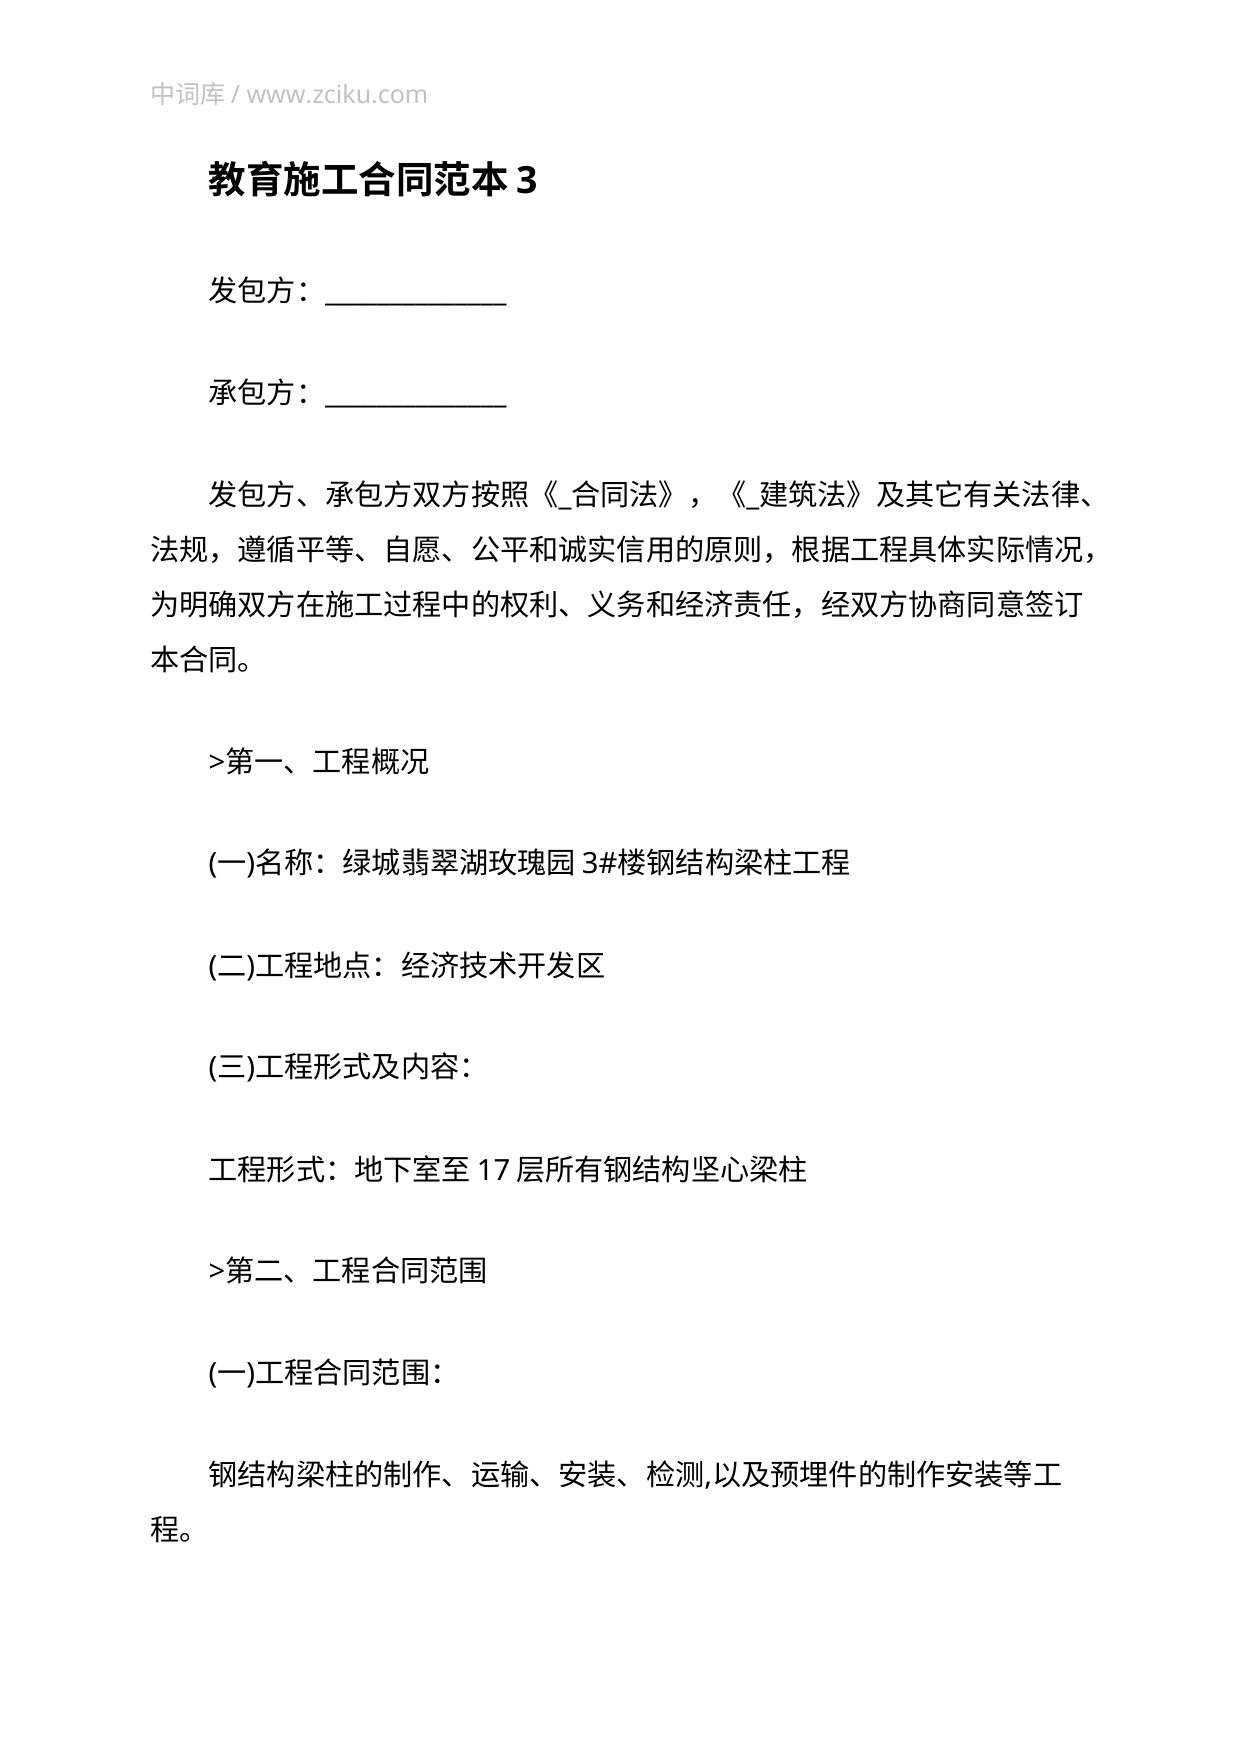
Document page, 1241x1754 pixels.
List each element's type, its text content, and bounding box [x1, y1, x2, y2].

text >第一、工程概况 [150, 738, 1090, 781]
text 钢结构梁柱的制作、运输、安装、检测,以及预埋件的制作安装等工程。 [150, 1452, 1090, 1549]
text (一)工程合同范围： [150, 1350, 1090, 1392]
text (一)名称：绿城翡翠湖玫瑰园3#楼钢结构梁柱工程 [150, 840, 1090, 882]
text 承包方：______________ [150, 369, 1090, 412]
text 工程形式：地下室至17层所有钢结构坚心梁柱 [150, 1146, 1090, 1188]
text (三)工程形式及内容： [150, 1044, 1090, 1086]
text 发包方：______________ [150, 268, 1090, 310]
text 教育施工合同范本3 [150, 150, 1090, 204]
text >第二、工程合同范围 [150, 1248, 1090, 1290]
text (二)工程地点：经济技术开发区 [150, 942, 1090, 984]
text 发包方、承包方双方按照《_合同法》，《_建筑法》及其它有关法律、法规，遵循平等、自愿、公平和诚实信用的原则，根据工程具体实际情况，为明确双方在施工过程中的权利、义务和经济责任，经双方协商同意签订本合同。 [150, 472, 1090, 679]
